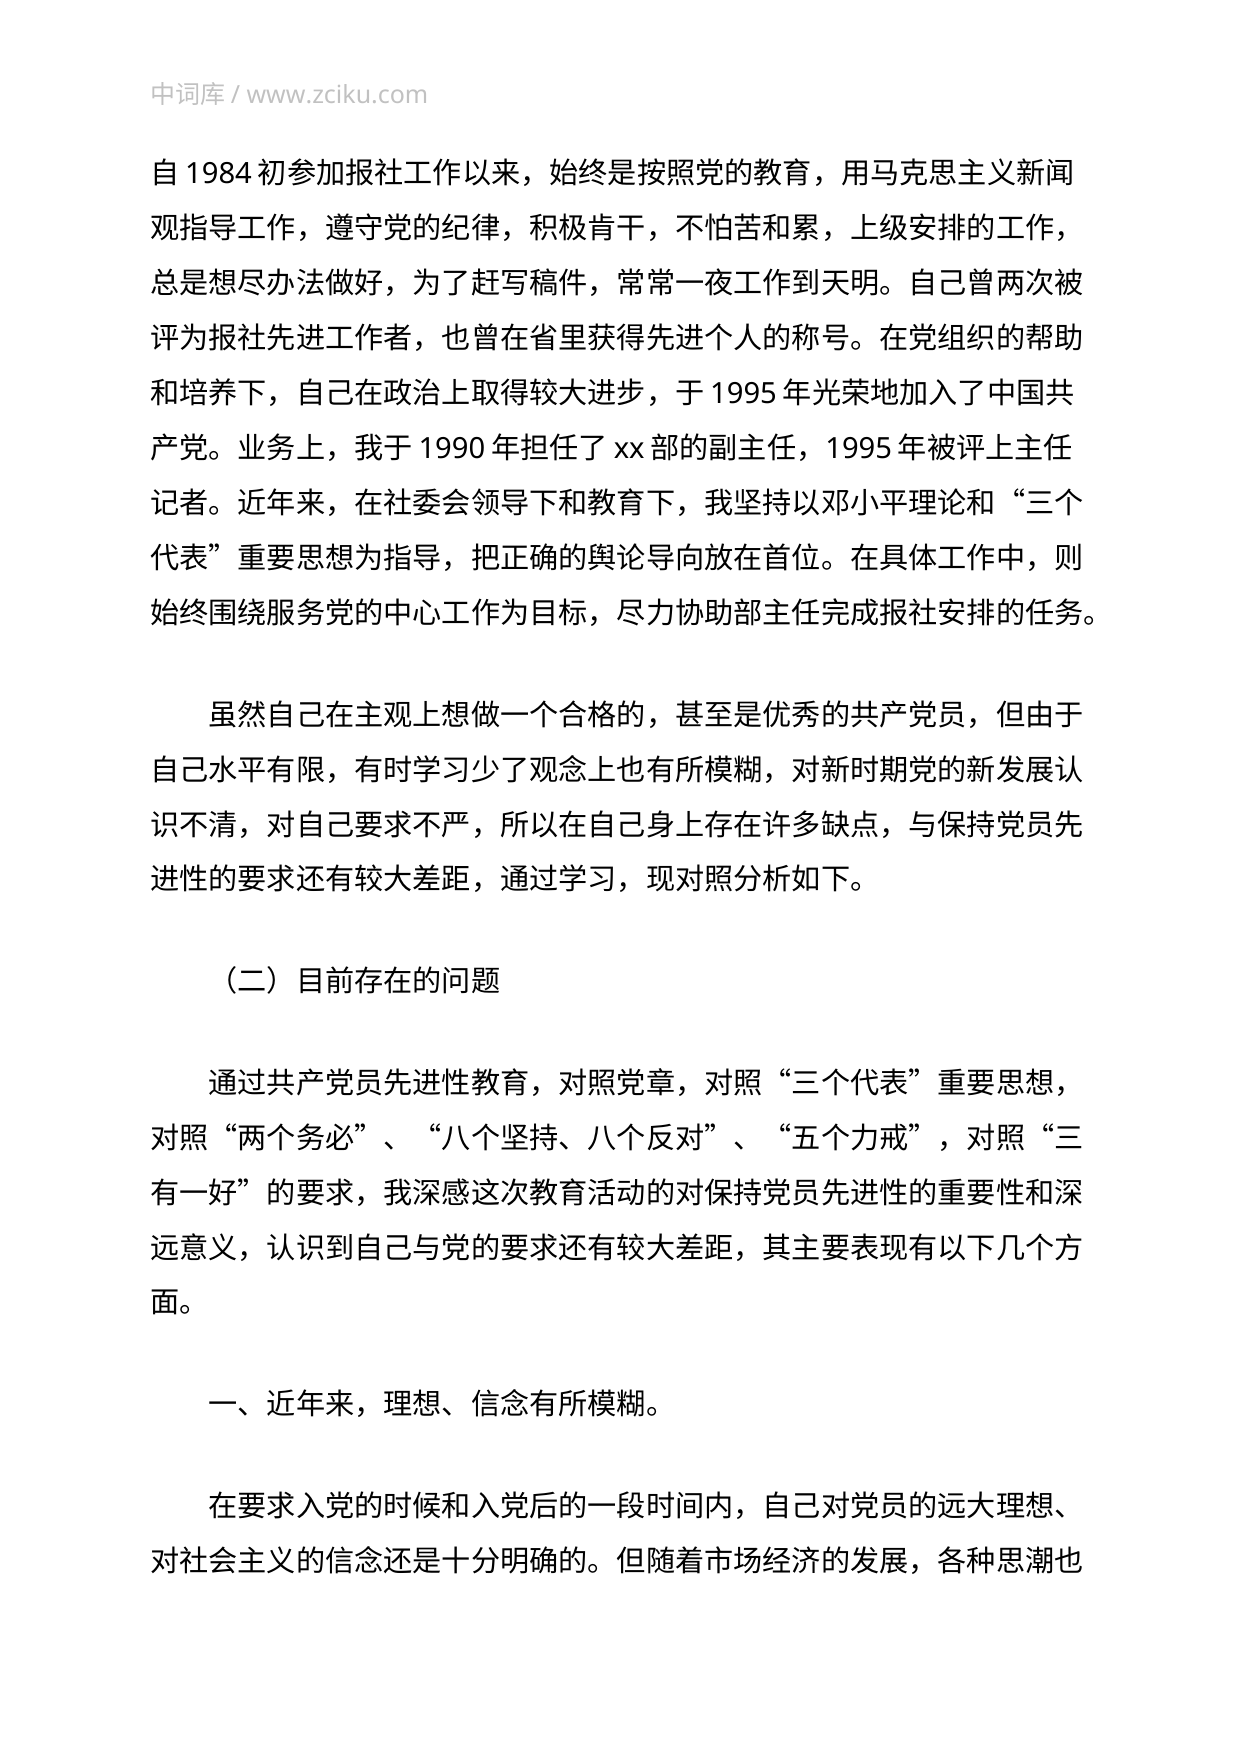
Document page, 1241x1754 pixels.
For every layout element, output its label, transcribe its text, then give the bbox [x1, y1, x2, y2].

text （二）目前存在的问题 [150, 958, 1090, 1000]
text 通过共产党员先进性教育，对照党章，对照“三个代表”重要思想，对照“两个务必”、“八个坚持、八个反对”、“五个力戒”，对照“三有一好”的要求，我深感这次教育活动的对保持党员先进性的重要性和深远意义，认识到自己与党的要求还有较大差距，其主要表现有以下几个方面。 [150, 1059, 1090, 1321]
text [150, 1483, 1090, 1580]
text 一、近年来，理想、信念有所模糊。 [150, 1381, 1090, 1423]
text 虽然自己在主观上想做一个合格的，甚至是优秀的共产党员，但由于自己水平有限，有时学习少了观念上也有所模糊，对新时期党的新发展认识不清，对自己要求不严，所以在自己身上存在许多缺点，与保持党员先进性的要求还有较大差距，通过学习，现对照分析如下。 [150, 691, 1090, 898]
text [150, 150, 1090, 632]
